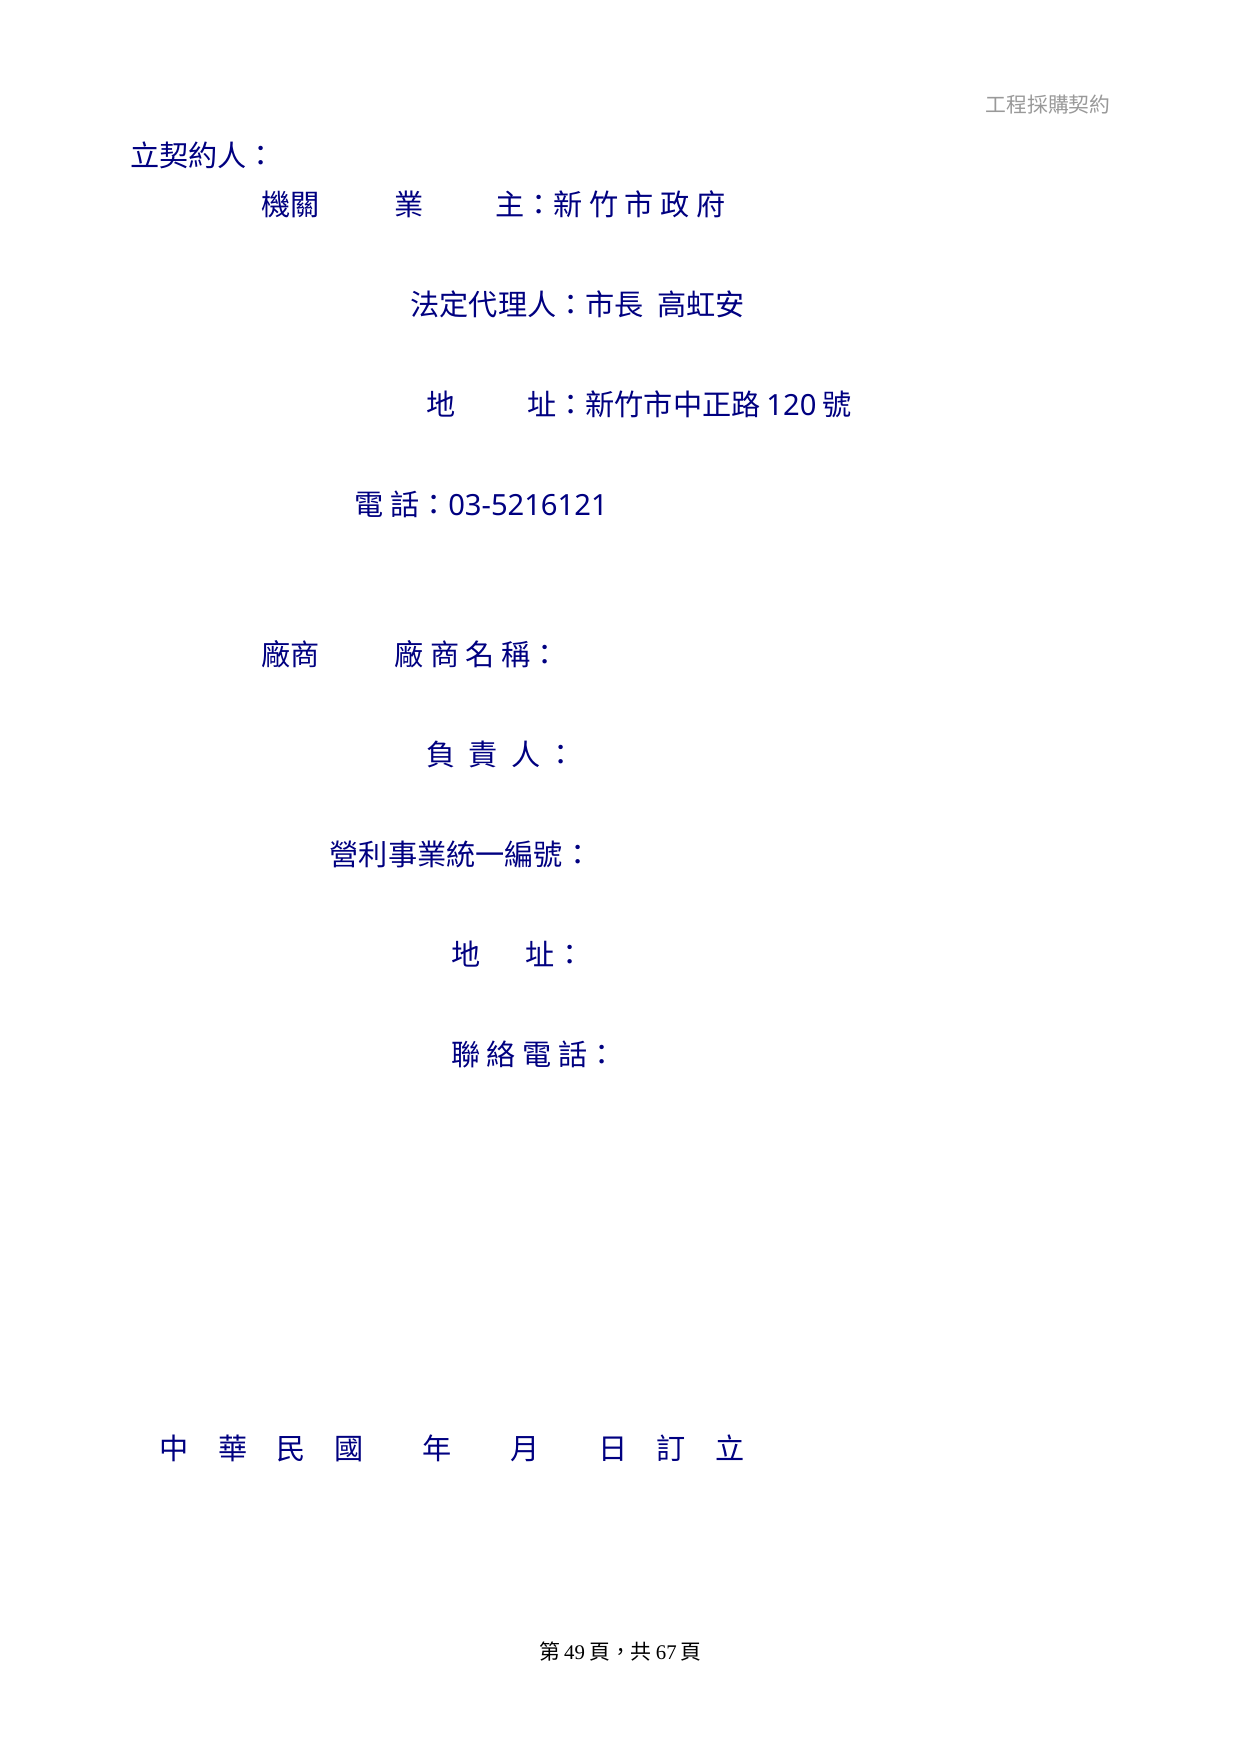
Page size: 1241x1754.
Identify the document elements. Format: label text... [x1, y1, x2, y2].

text 法定代理人：市長 高虹安 [130, 276, 1110, 326]
text 機關 業 主：新 竹 市 政 府 [130, 176, 1110, 226]
text 電 話：03-5216121 [130, 476, 1110, 526]
text 負 責 人 ： [130, 726, 1110, 776]
text 立契約人： [130, 130, 1110, 176]
text 地 址：新竹市中正路120號 [130, 376, 1110, 426]
text 廠商 廠 商 名 稱： [130, 626, 1110, 676]
text 中 華 民 國 年 月 日 訂 立 [159, 1426, 1110, 1468]
text 地 址： [130, 926, 1110, 976]
text 聯 絡 電 話： [130, 1026, 1110, 1076]
text 營利事業統一編號： [130, 826, 1110, 876]
